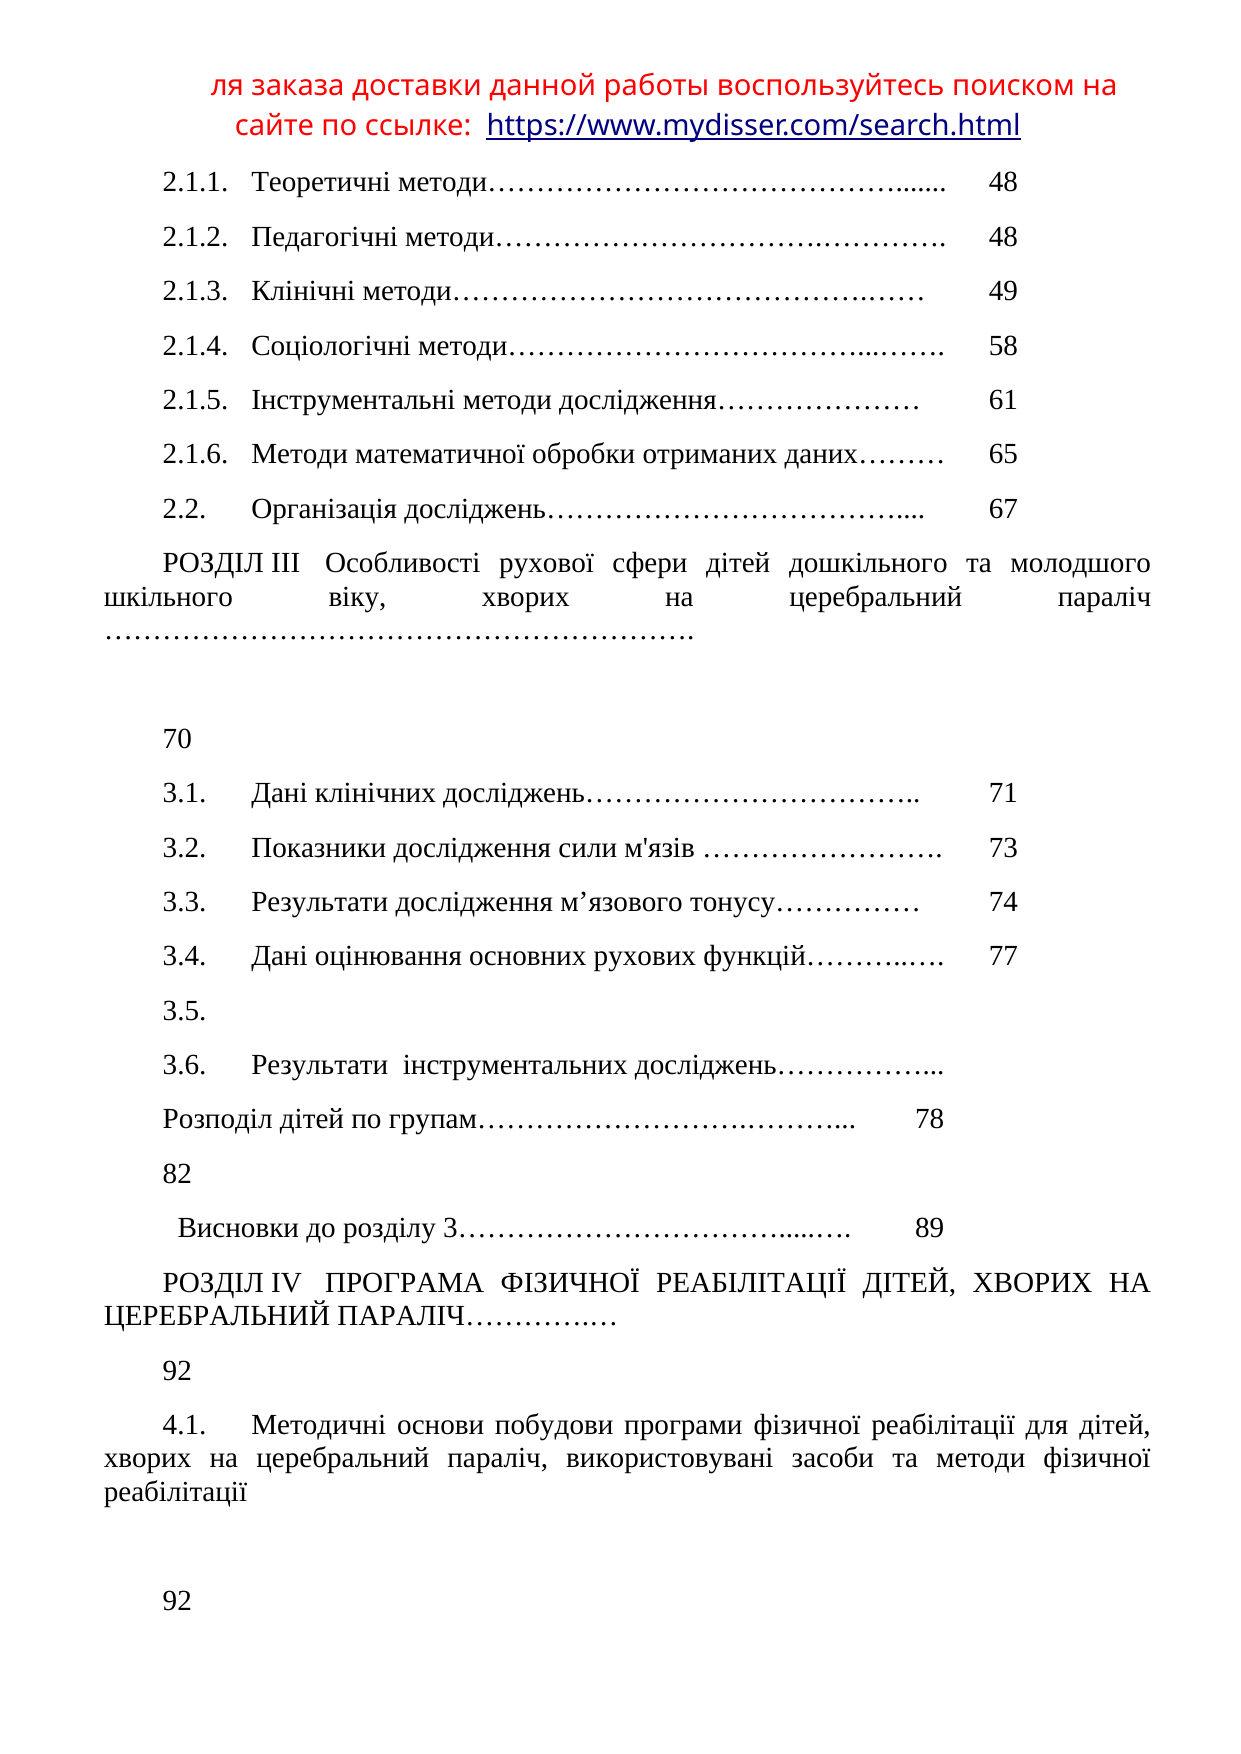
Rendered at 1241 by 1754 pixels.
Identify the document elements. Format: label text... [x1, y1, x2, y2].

text 4.1. Методичні основи побудови програми фізичної реабілітації для дітей, хворих на церебральний параліч, використовувані засоби та методи фізичної реабілітації [103, 1407, 1152, 1508]
text 70 [103, 721, 1152, 754]
text Висновки до розділу 3…………………………….....…. 89 [103, 1210, 1152, 1244]
text Розподіл дітей по групам……………………….………... 78 [103, 1102, 1152, 1135]
text 2.2. Організація досліджень……………………………….... 67 [103, 491, 1152, 524]
text 3.5. [103, 993, 1152, 1026]
text РОЗДІЛ ІV ПРОГРАМА ФІЗИЧНОЇ РЕАБІЛІТАЦІЇ ДІТЕЙ, ХВОРИХ НА ЦЕРЕБРАЛЬНИЙ ПАРАЛІЧ………….… [103, 1265, 1152, 1332]
text 2.1.6. Методи математичної обробки отриманих даних……… 65 [103, 436, 1152, 470]
text 2.1.4. Соціологічні методи………………………………...……. 58 [103, 328, 1152, 361]
text 82 [103, 1156, 1152, 1189]
text 2.1.2. Педагогічні методи…………………………….…………. 48 [103, 219, 1152, 252]
text 3.4. Дані оцінювання основних рухових функцій………..…. 77 [103, 938, 1152, 972]
text 2.1.5. Інструментальні методи дослідження………………… 61 [103, 382, 1152, 416]
text 92 [103, 1583, 1152, 1616]
text 3.6. Результати інструментальних досліджень……………... [103, 1047, 1152, 1081]
text 3.1. Дані клінічних досліджень…………………………….. 71 [103, 775, 1152, 809]
text РОЗДІЛ ІІІ Особливості рухової сфери дітей дошкільного та молодшого шкільного віку, хворих на церебральний параліч ……………………………………………………. [103, 545, 1152, 646]
text 3.3. Результати дослідження м’язового тонусу…………… 74 [103, 884, 1152, 918]
text 2.1.3. Клінічні методи…………………………………….…… 49 [103, 273, 1152, 307]
text 3.2. Показники дослідження сили м'язів ……………………. 73 [103, 830, 1152, 863]
text 2.1.1. Теоретичні методи……………………………………....... 48 [103, 164, 1152, 198]
text 92 [103, 1353, 1152, 1386]
